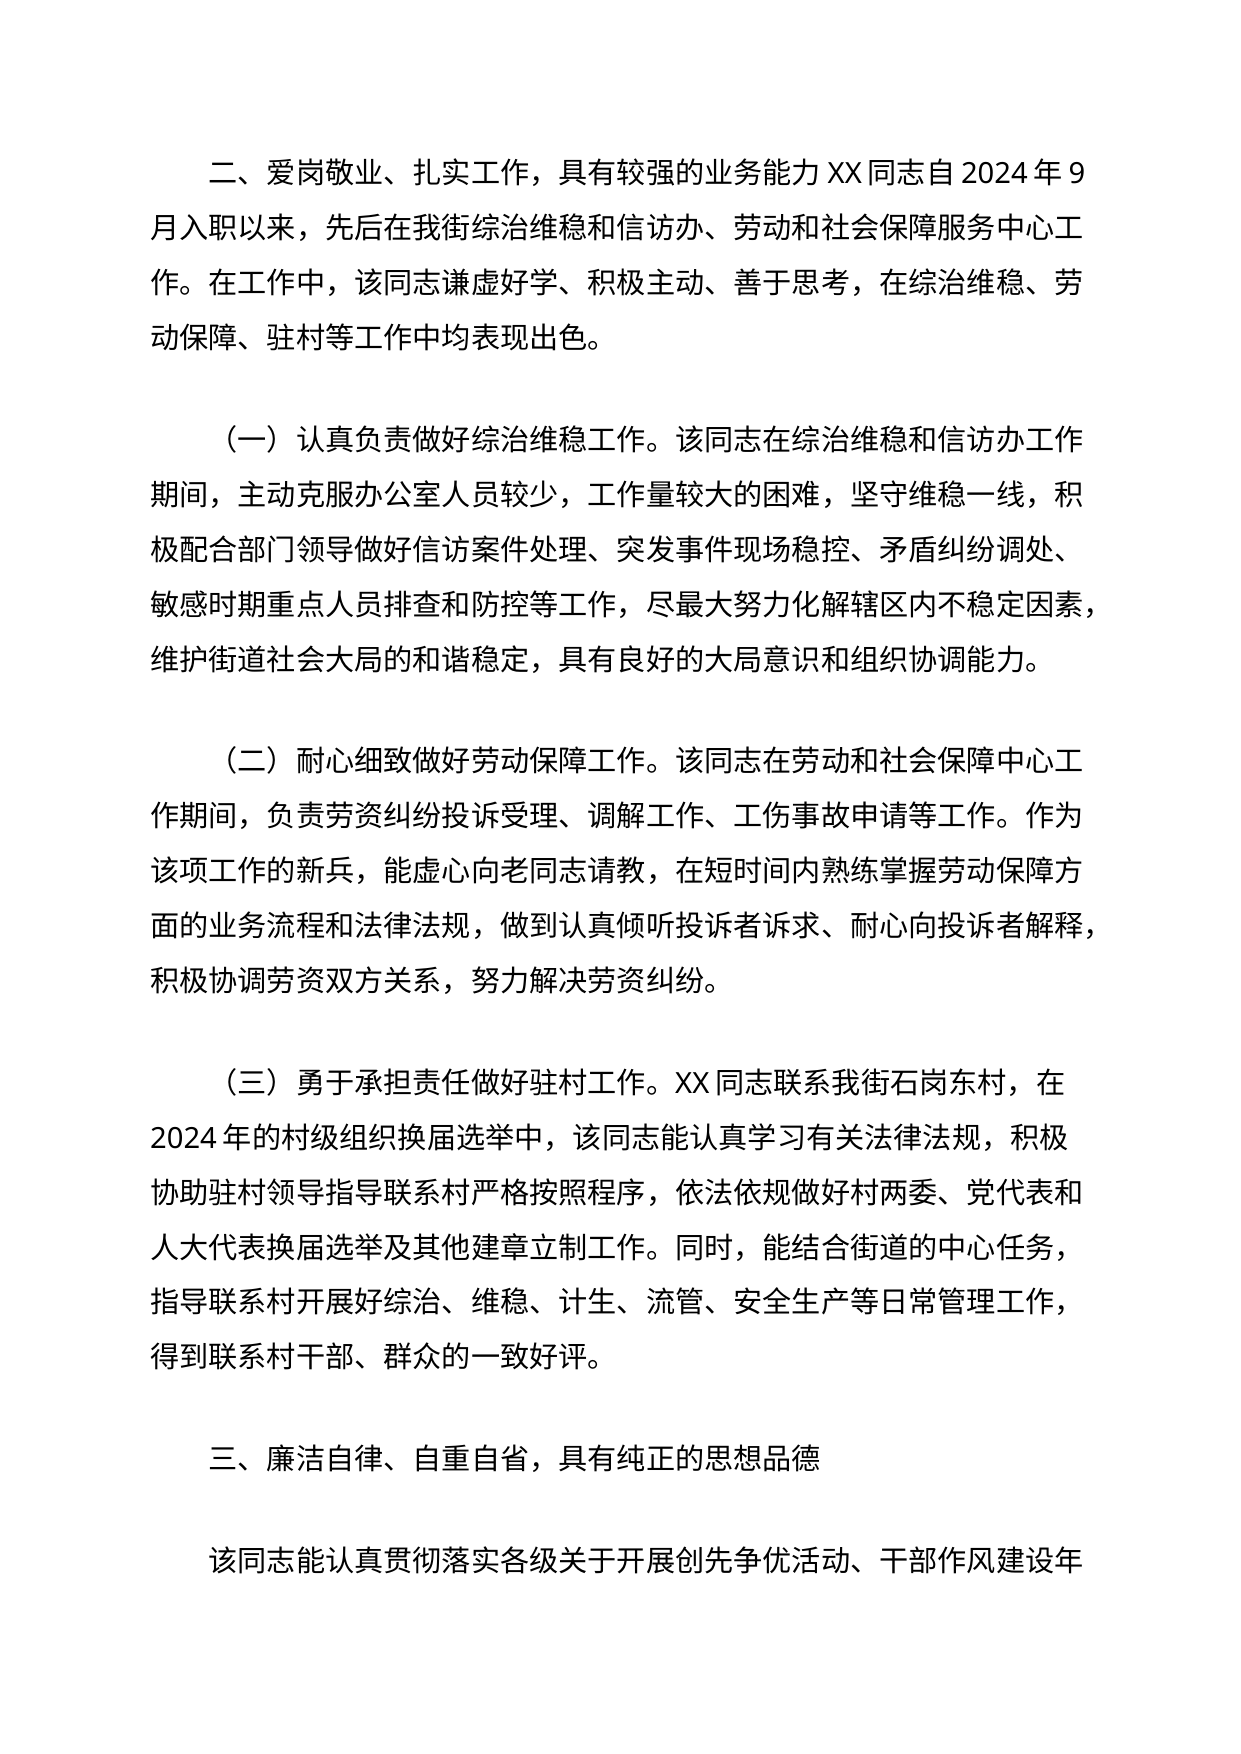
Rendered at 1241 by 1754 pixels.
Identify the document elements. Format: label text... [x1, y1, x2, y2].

text 三、廉洁自律、自重自省，具有纯正的思想品德 [150, 1436, 1090, 1478]
text 二、爱岗敬业、扎实工作，具有较强的业务能力 XX同志自2024年9月入职以来，先后在我街综治维稳和信访办、劳动和社会保障服务中心工作。在工作中，该同志谦虚好学、积极主动、善于思考，在综治维稳、劳动保障、驻村等工作中均表现出色。 [150, 150, 1090, 357]
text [150, 1537, 1090, 1580]
text （三）勇于承担责任做好驻村工作。XX同志联系我街石岗东村，在2024年的村级组织换届选举中，该同志能认真学习有关法律法规，积极协助驻村领导指导联系村严格按照程序，依法依规做好村两委、党代表和人大代表换届选举及其他建章立制工作。同时，能结合街道的中心任务，指导联系村开展好综治、维稳、计生、流管、安全生产等日常管理工作，得到联系村干部、群众的一致好评。 [150, 1059, 1090, 1376]
text （二）耐心细致做好劳动保障工作。该同志在劳动和社会保障中心工作期间，负责劳资纠纷投诉受理、调解工作、工伤事故申请等工作。作为该项工作的新兵，能虚心向老同志请教，在短时间内熟练掌握劳动保障方面的业务流程和法律法规，做到认真倾听投诉者诉求、耐心向投诉者解释，积极协调劳资双方关系，努力解决劳资纠纷。 [150, 738, 1090, 1000]
text （一）认真负责做好综治维稳工作。该同志在综治维稳和信访办工作期间，主动克服办公室人员较少，工作量较大的困难，坚守维稳一线，积极配合部门领导做好信访案件处理、突发事件现场稳控、矛盾纠纷调处、敏感时期重点人员排查和防控等工作，尽最大努力化解辖区内不稳定因素，维护街道社会大局的和谐稳定，具有良好的大局意识和组织协调能力。 [150, 417, 1090, 678]
